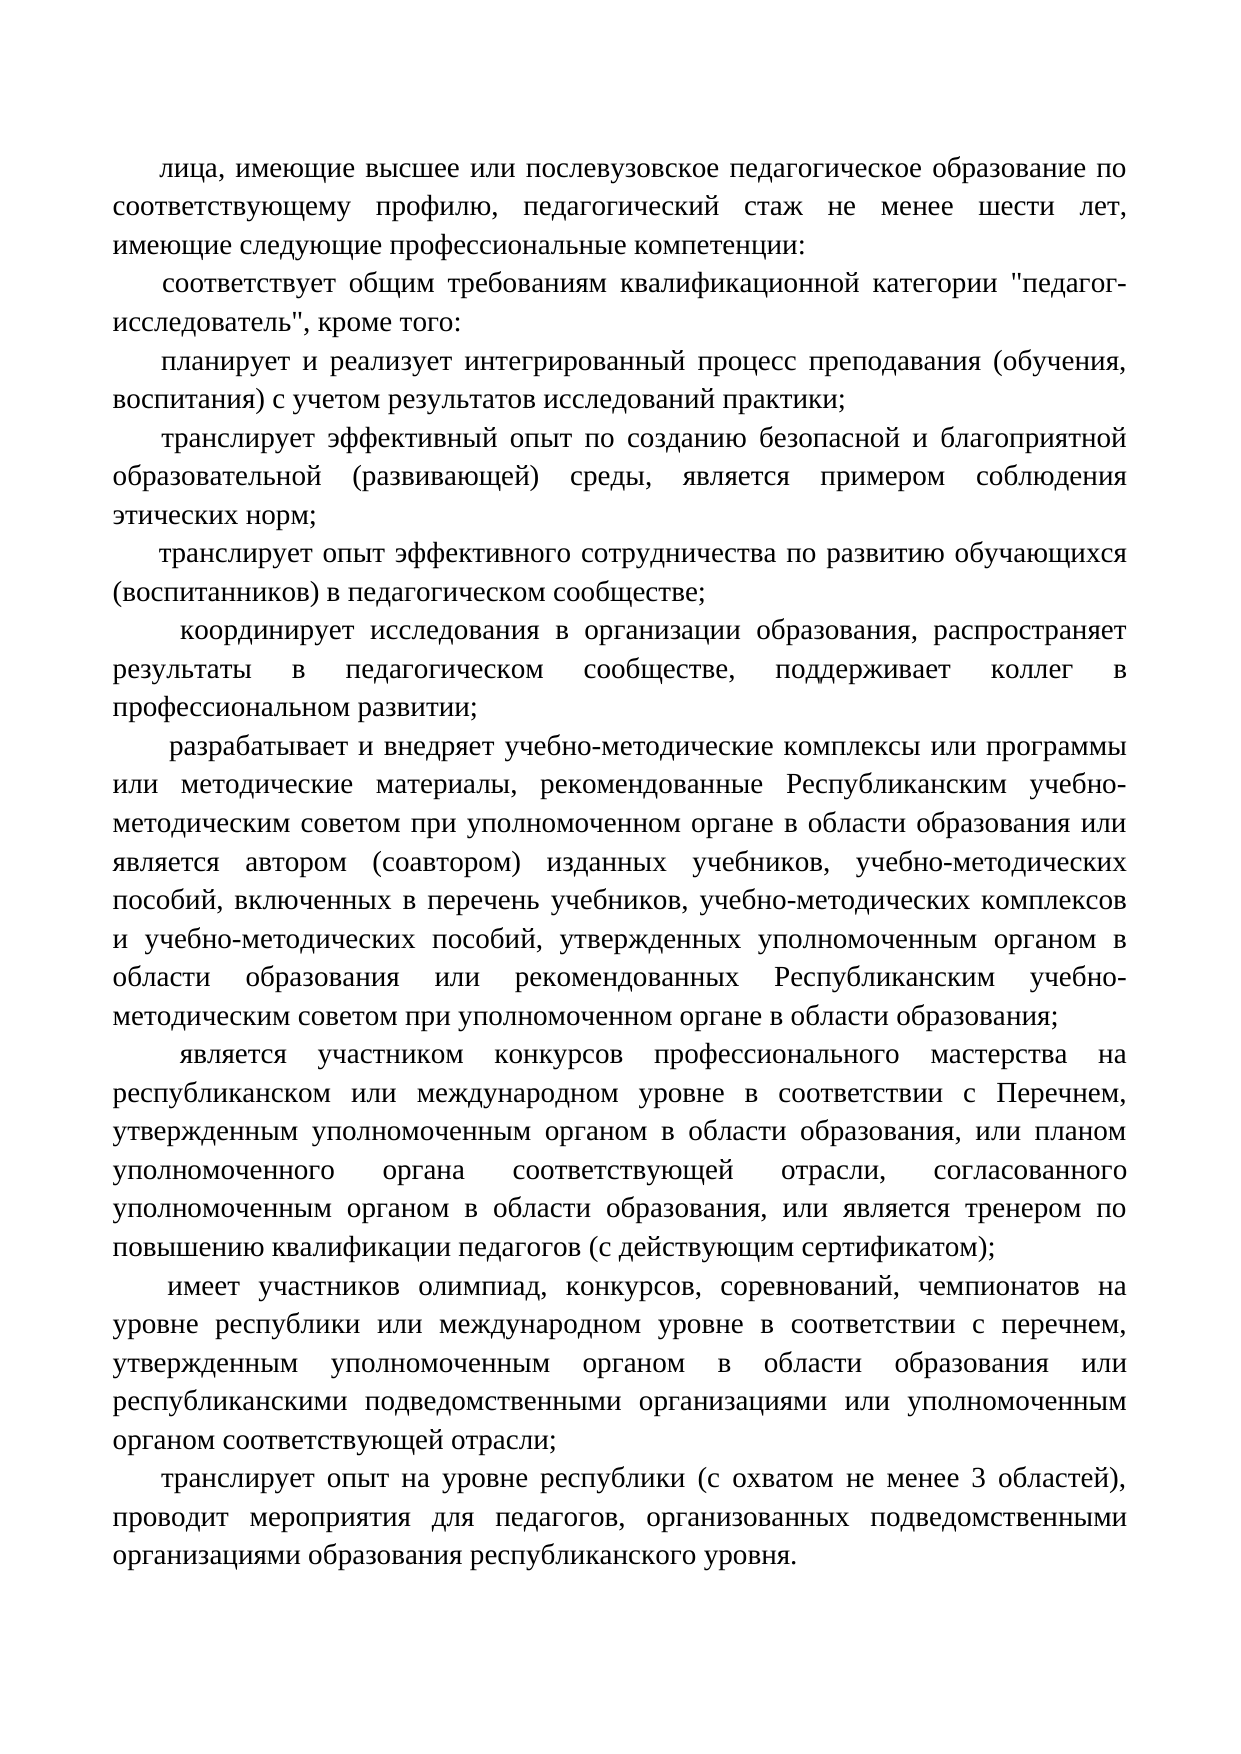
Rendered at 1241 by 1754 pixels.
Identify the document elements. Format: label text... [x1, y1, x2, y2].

text разрабатывает и внедряет учебно-методические комплексы или программы или методические материалы, рекомендованные Республиканским учебно-методическим советом при уполномоченном органе в области образования или является автором (соавтором) изданных учебников, учебно-методических пособий, включенных в перечень учебников, учебно-методических комплексов и учебно-методических пособий, утвержденных уполномоченным органом в области образования или рекомендованных Республиканским учебно-методическим советом при уполномоченном органе в области образования; [112, 728, 1128, 1031]
text транслирует опыт эффективного сотрудничества по развитию обучающихся (воспитанников) в педагогическом сообществе; [112, 535, 1128, 607]
text является участником конкурсов профессионального мастерства на республиканском или международном уровне в соответствии с Перечнем, утвержденным уполномоченным органом в области образования, или планом уполномоченного органа соответствующей отрасли, согласованного уполномоченным органом в области образования, или является тренером по повышению квалификации педагогов (с действующим сертификатом); [112, 1036, 1128, 1263]
text транслирует опыт на уровне республики (с охватом не менее 3 областей), проводит мероприятия для педагогов, организованных подведомственными организациями образования республиканского уровня. [112, 1460, 1128, 1571]
text планирует и реализует интегрированный процесс преподавания (обучения, воспитания) с учетом результатов исследований практики; [112, 343, 1128, 415]
text транслирует эффективный опыт по созданию безопасной и благоприятной образовательной (развивающей) среды, является примером соблюдения этических норм; [112, 420, 1128, 530]
text соответствует общим требованиям квалификационной категории "педагог-исследователь", кроме того: [112, 266, 1128, 338]
text координирует исследования в организации образования, распространяет результаты в педагогическом сообществе, поддерживает коллег в профессиональном развитии; [112, 612, 1128, 723]
text имеет участников олимпиад, конкурсов, соревнований, чемпионатов на уровне республики или международном уровне в соответствии с перечнем, утвержденным уполномоченным органом в области образования или республиканскими подведомственными организациями или уполномоченным органом соответствующей отрасли; [112, 1268, 1128, 1455]
